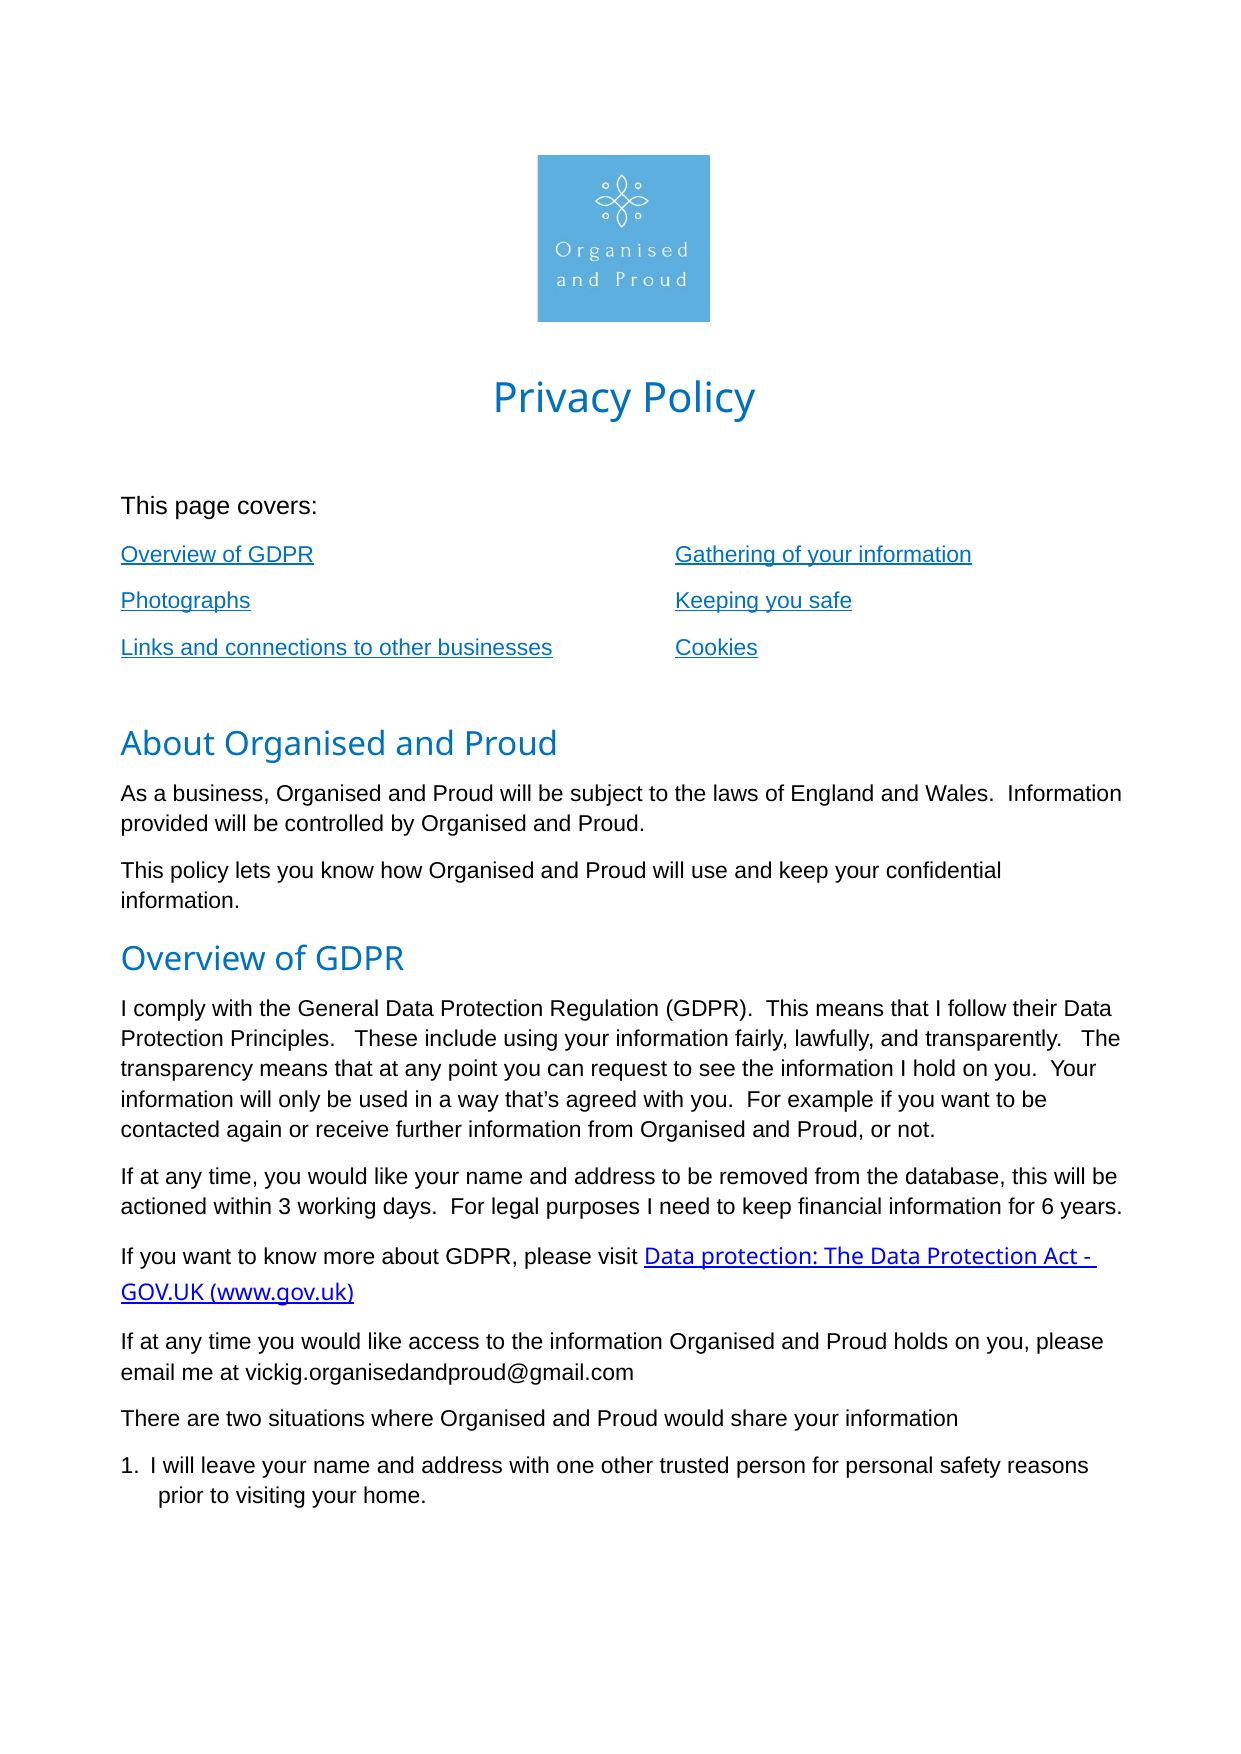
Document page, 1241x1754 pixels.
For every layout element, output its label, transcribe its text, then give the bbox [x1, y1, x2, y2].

text This page covers: [120, 491, 1127, 519]
text There are two situations where Organised and Proud would share your information [120, 1405, 1127, 1432]
text I comply with the General Data Protection Regulation (GDPR). This means that I follow their Data Protection Principles. These include using your information fairly, lawfully, and transparently. The transparency means that at any point you can request to see the information I hold on you. Your information will only be used in a way that’s agreed with you. For example if you want to be contacted again or receive further information from Organised and Proud, or not. [120, 995, 1127, 1142]
subtitle Privacy Policy [120, 368, 1127, 424]
subtitle Links and connections to other businesses Cookies [120, 634, 1127, 661]
text This policy lets you know how Organised and Proud will use and keep your confidential information. [120, 857, 1127, 914]
text If at any time you would like access to the information Organised and Proud holds on you, please email me at vickig.organisedandproud@gmail.com [120, 1328, 1127, 1385]
text As a business, Organised and Proud will be subject to the laws of England and Wales. Information provided will be controlled by Organised and Proud. [120, 780, 1127, 837]
text Photographs Keeping you safe [120, 587, 1127, 614]
picture [537, 155, 710, 322]
text If you want to know more about GDPR, please visit Data protection: The Data Protection Act - GOV.UK (www.gov.uk) [120, 1240, 1127, 1307]
subtitle Overview of GDPR [120, 934, 1127, 980]
text Overview of GDPR Gathering of your information [120, 541, 1127, 567]
list I will leave your name and address with one other trusted person for personal safety reasons prior to visiting your home. [120, 1452, 1127, 1548]
subtitle About Organised and Proud [120, 720, 1122, 765]
text If at any time, you would like your name and address to be removed from the database, this will be actioned within 3 working days. For legal purposes I need to keep financial information for 6 years. [120, 1163, 1127, 1219]
